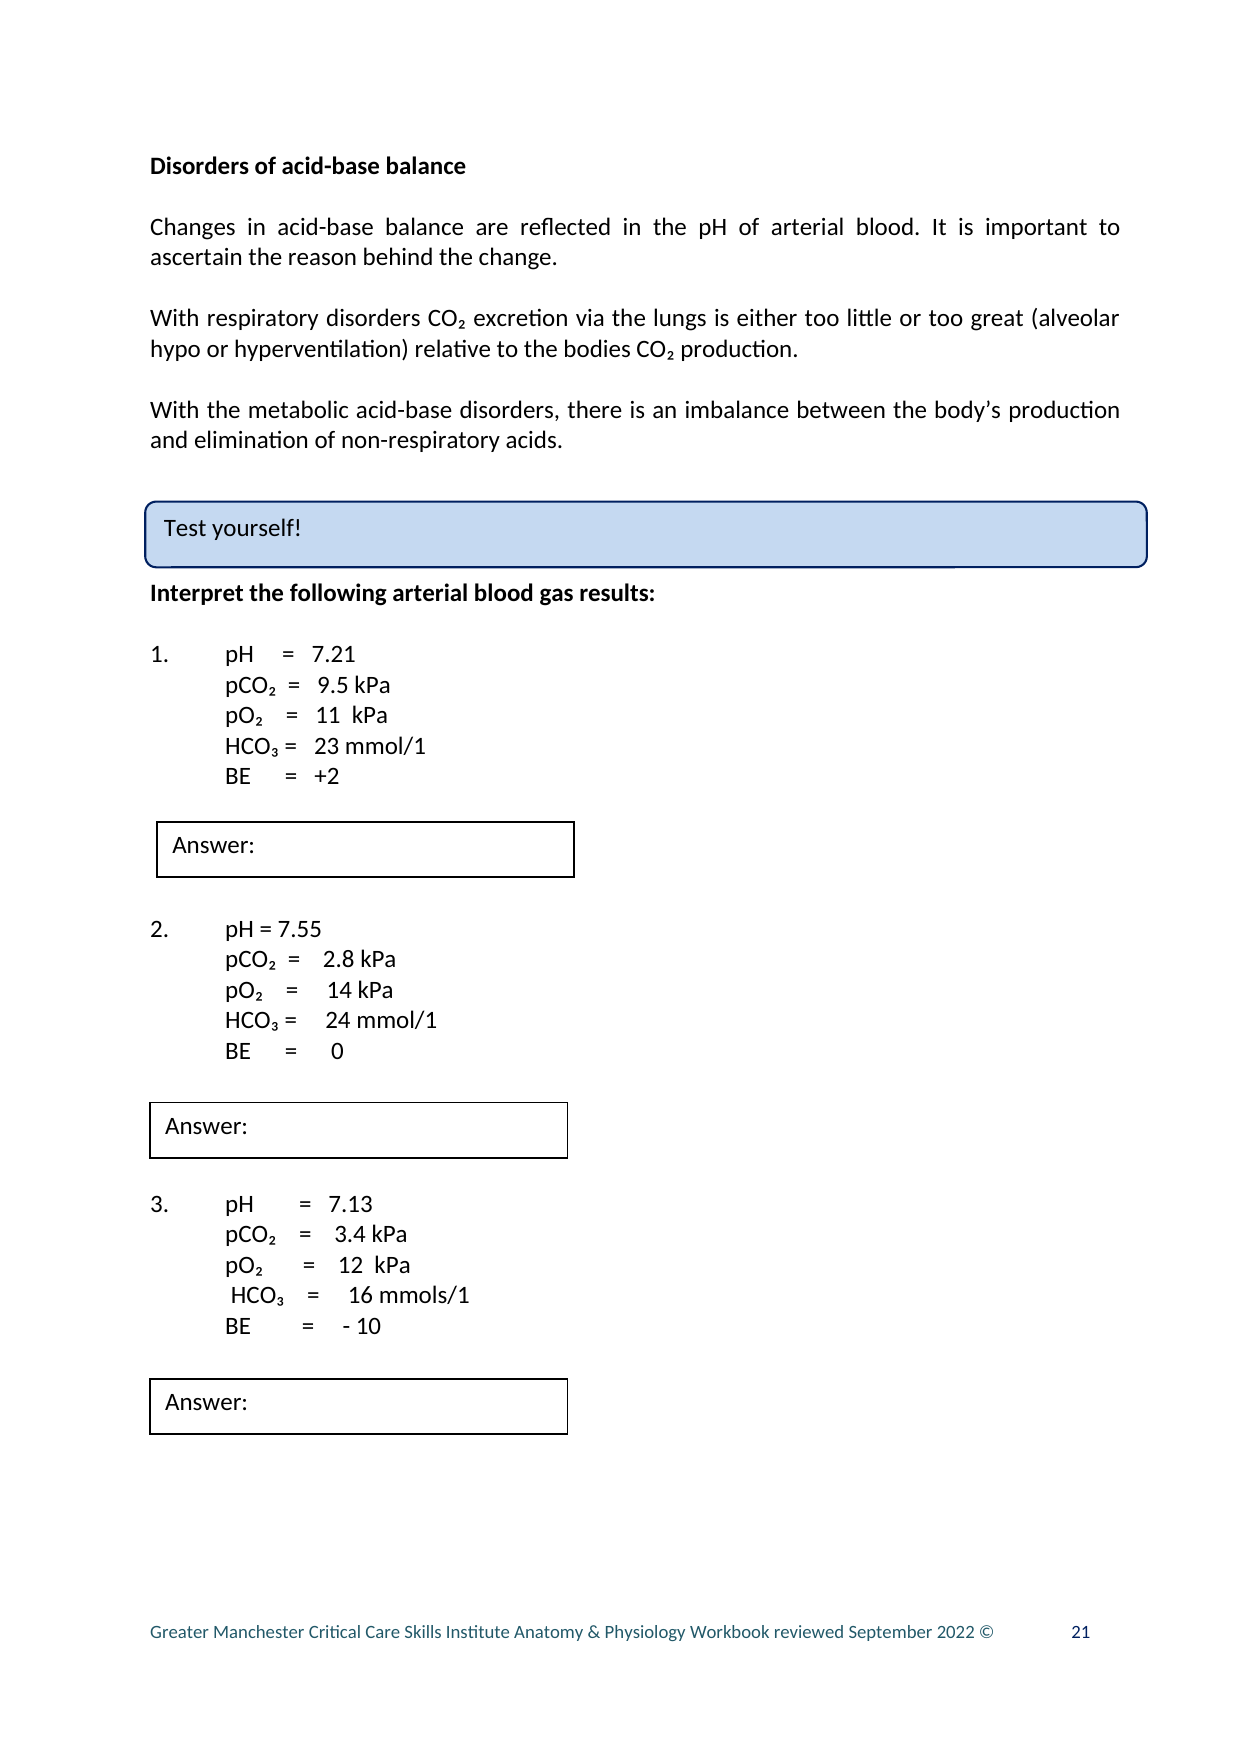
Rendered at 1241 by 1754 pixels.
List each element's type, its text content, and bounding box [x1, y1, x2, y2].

text 1. pH = 7.21 [150, 638, 1122, 669]
text HCO₃ = 24 mmol/1 [150, 1004, 1122, 1035]
text pO₂ = 11 kPa [150, 699, 1122, 730]
text pCO₂ = 2.8 kPa [150, 943, 1122, 974]
text pO₂ = 14 kPa [150, 974, 1122, 1004]
text BE = 0 [150, 1035, 1122, 1066]
text 2. pH = 7.55 [150, 913, 1122, 943]
text Disorders of acid-base balance [150, 150, 1122, 181]
text With the metabolic acid-base disorders, there is an imbalance between the body’s production and elimination of non-respiratory acids. [150, 394, 1122, 455]
text With respiratory disorders CO₂ excretion via the lungs is either too little or too great (alveolar hypo or hyperventilation) relative to the bodies CO₂ production. [150, 303, 1122, 364]
text BE = - 10 [150, 1310, 1122, 1340]
text pCO₂ = 3.4 kPa [150, 1218, 1122, 1249]
text pCO₂ = 9.5 kPa [150, 669, 1122, 699]
text 3. pH = 7.13 [150, 1188, 1122, 1218]
text HCO₃ = 16 mmols/1 [150, 1279, 1122, 1310]
text HCO₃ = 23 mmol/1 [150, 730, 1122, 760]
text Changes in acid-base balance are reflected in the pH of arterial blood. It is important to ascertain the reason behind the change. [150, 211, 1122, 272]
text BE = +2 [150, 760, 1122, 791]
text pO₂ = 12 kPa [150, 1249, 1122, 1279]
text Interpret the following arterial blood gas results: [150, 577, 1122, 608]
